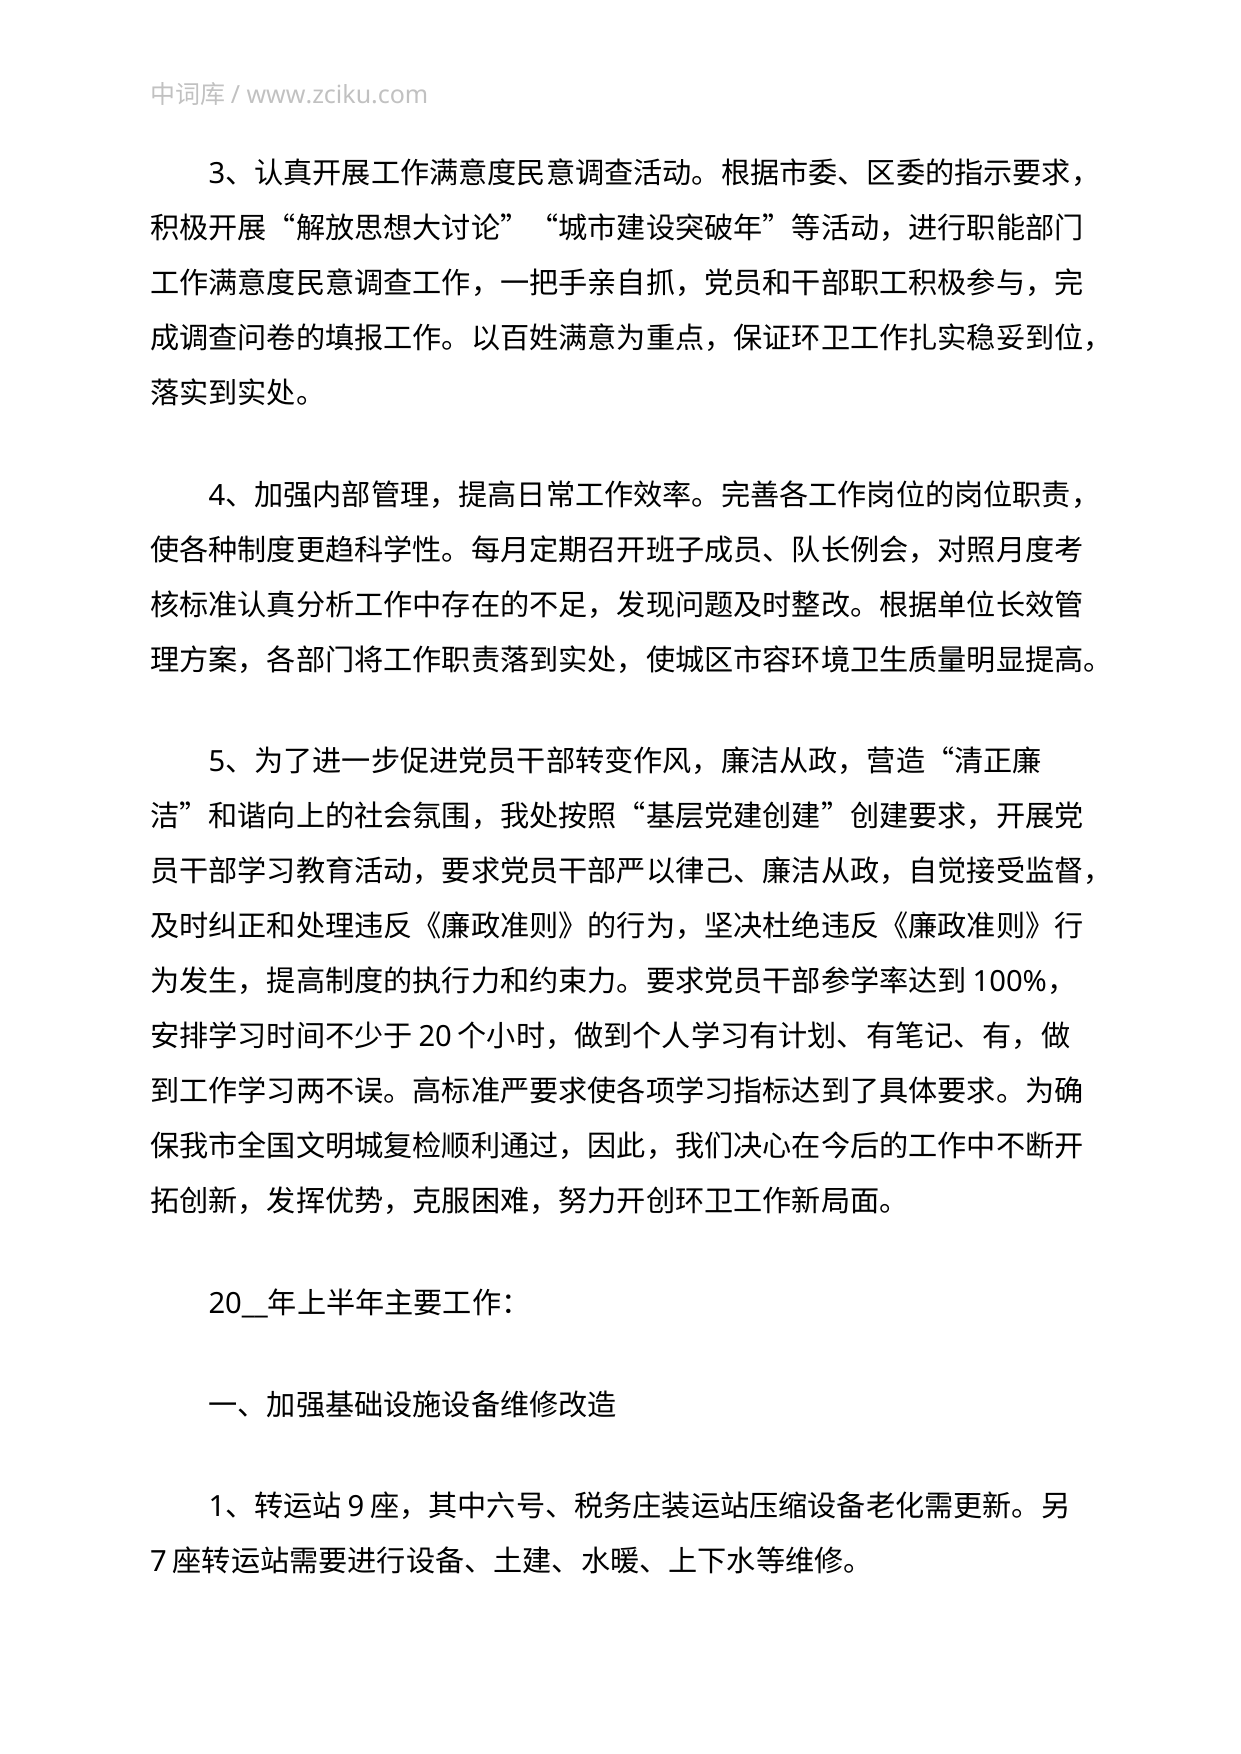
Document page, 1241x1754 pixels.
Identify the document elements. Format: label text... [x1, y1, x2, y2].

text 4、加强内部管理，提高日常工作效率。完善各工作岗位的岗位职责，使各种制度更趋科学性。每月定期召开班子成员、队长例会，对照月度考核标准认真分析工作中存在的不足，发现问题及时整改。根据单位长效管理方案，各部门将工作职责落到实处，使城区市容环境卫生质量明显提高。 [150, 471, 1090, 678]
text 1、转运站9座，其中六号、税务庄装运站压缩设备老化需更新。另7座转运站需要进行设备、土建、水暖、上下水等维修。 [150, 1483, 1090, 1580]
text 20__年上半年主要工作： [150, 1279, 1090, 1322]
text 5、为了进一步促进党员干部转变作风，廉洁从政，营造“清正廉洁”和谐向上的社会氛围，我处按照“基层党建创建”创建要求，开展党员干部学习教育活动，要求党员干部严以律己、廉洁从政，自觉接受监督，及时纠正和处理违反《廉政准则》的行为，坚决杜绝违反《廉政准则》行为发生，提高制度的执行力和约束力。要求党员干部参学率达到100%，安排学习时间不少于20个小时，做到个人学习有计划、有笔记、有，做到工作学习两不误。高标准严要求使各项学习指标达到了具体要求。为确保我市全国文明城复检顺利通过，因此，我们决心在今后的工作中不断开拓创新，发挥优势，克服困难，努力开创环卫工作新局面。 [150, 738, 1090, 1220]
text 一、加强基础设施设备维修改造 [150, 1381, 1090, 1423]
text 3、认真开展工作满意度民意调查活动。根据市委、区委的指示要求，积极开展“解放思想大讨论”“城市建设突破年”等活动，进行职能部门工作满意度民意调查工作，一把手亲自抓，党员和干部职工积极参与，完成调查问卷的填报工作。以百姓满意为重点，保证环卫工作扎实稳妥到位，落实到实处。 [150, 150, 1090, 412]
